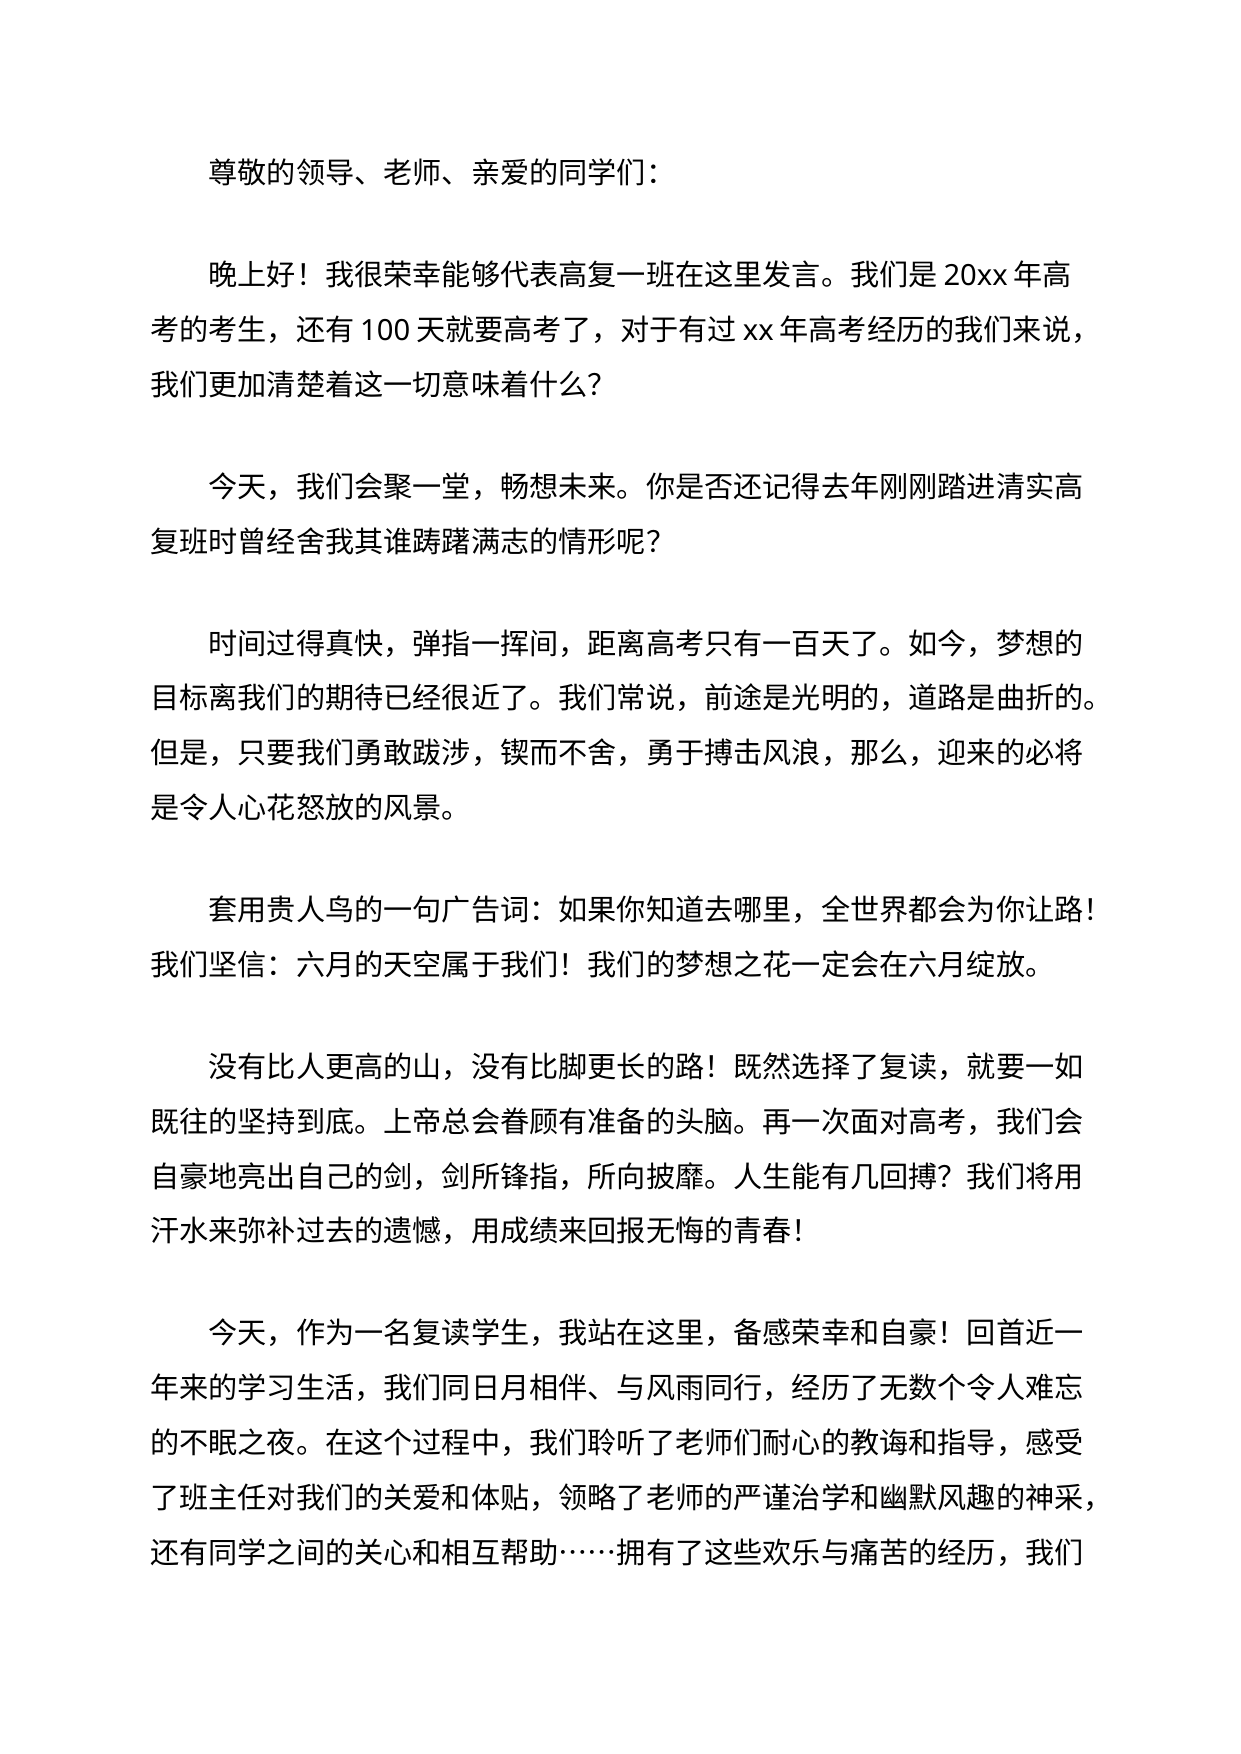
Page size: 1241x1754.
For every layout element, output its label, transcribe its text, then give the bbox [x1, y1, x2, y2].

text 没有比人更高的山，没有比脚更长的路！既然选择了复读，就要一如既往的坚持到底。上帝总会眷顾有准备的头脑。再一次面对高考，我们会自豪地亮出自己的剑，剑所锋指，所向披靡。人生能有几回搏？我们将用汗水来弥补过去的遗憾，用成绩来回报无悔的青春！ [150, 1043, 1090, 1250]
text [150, 1310, 1090, 1572]
text 尊敬的领导、老师、亲爱的同学们： [150, 150, 1090, 192]
text 时间过得真快，弹指一挥间，距离高考只有一百天了。如今，梦想的目标离我们的期待已经很近了。我们常说，前途是光明的，道路是曲折的。但是，只要我们勇敢跋涉，锲而不舍，勇于搏击风浪，那么，迎来的必将是令人心花怒放的风景。 [150, 620, 1090, 827]
text 今天，我们会聚一堂，畅想未来。你是否还记得去年刚刚踏进清实高复班时曾经舍我其谁踌躇满志的情形呢？ [150, 463, 1090, 561]
text 晚上好！我很荣幸能够代表高复一班在这里发言。我们是20xx年高考的考生，还有100天就要高考了，对于有过xx年高考经历的我们来说，我们更加清楚着这一切意味着什么？ [150, 252, 1090, 404]
text 套用贵人鸟的一句广告词：如果你知道去哪里，全世界都会为你让路！我们坚信：六月的天空属于我们！我们的梦想之花一定会在六月绽放。 [150, 887, 1090, 984]
